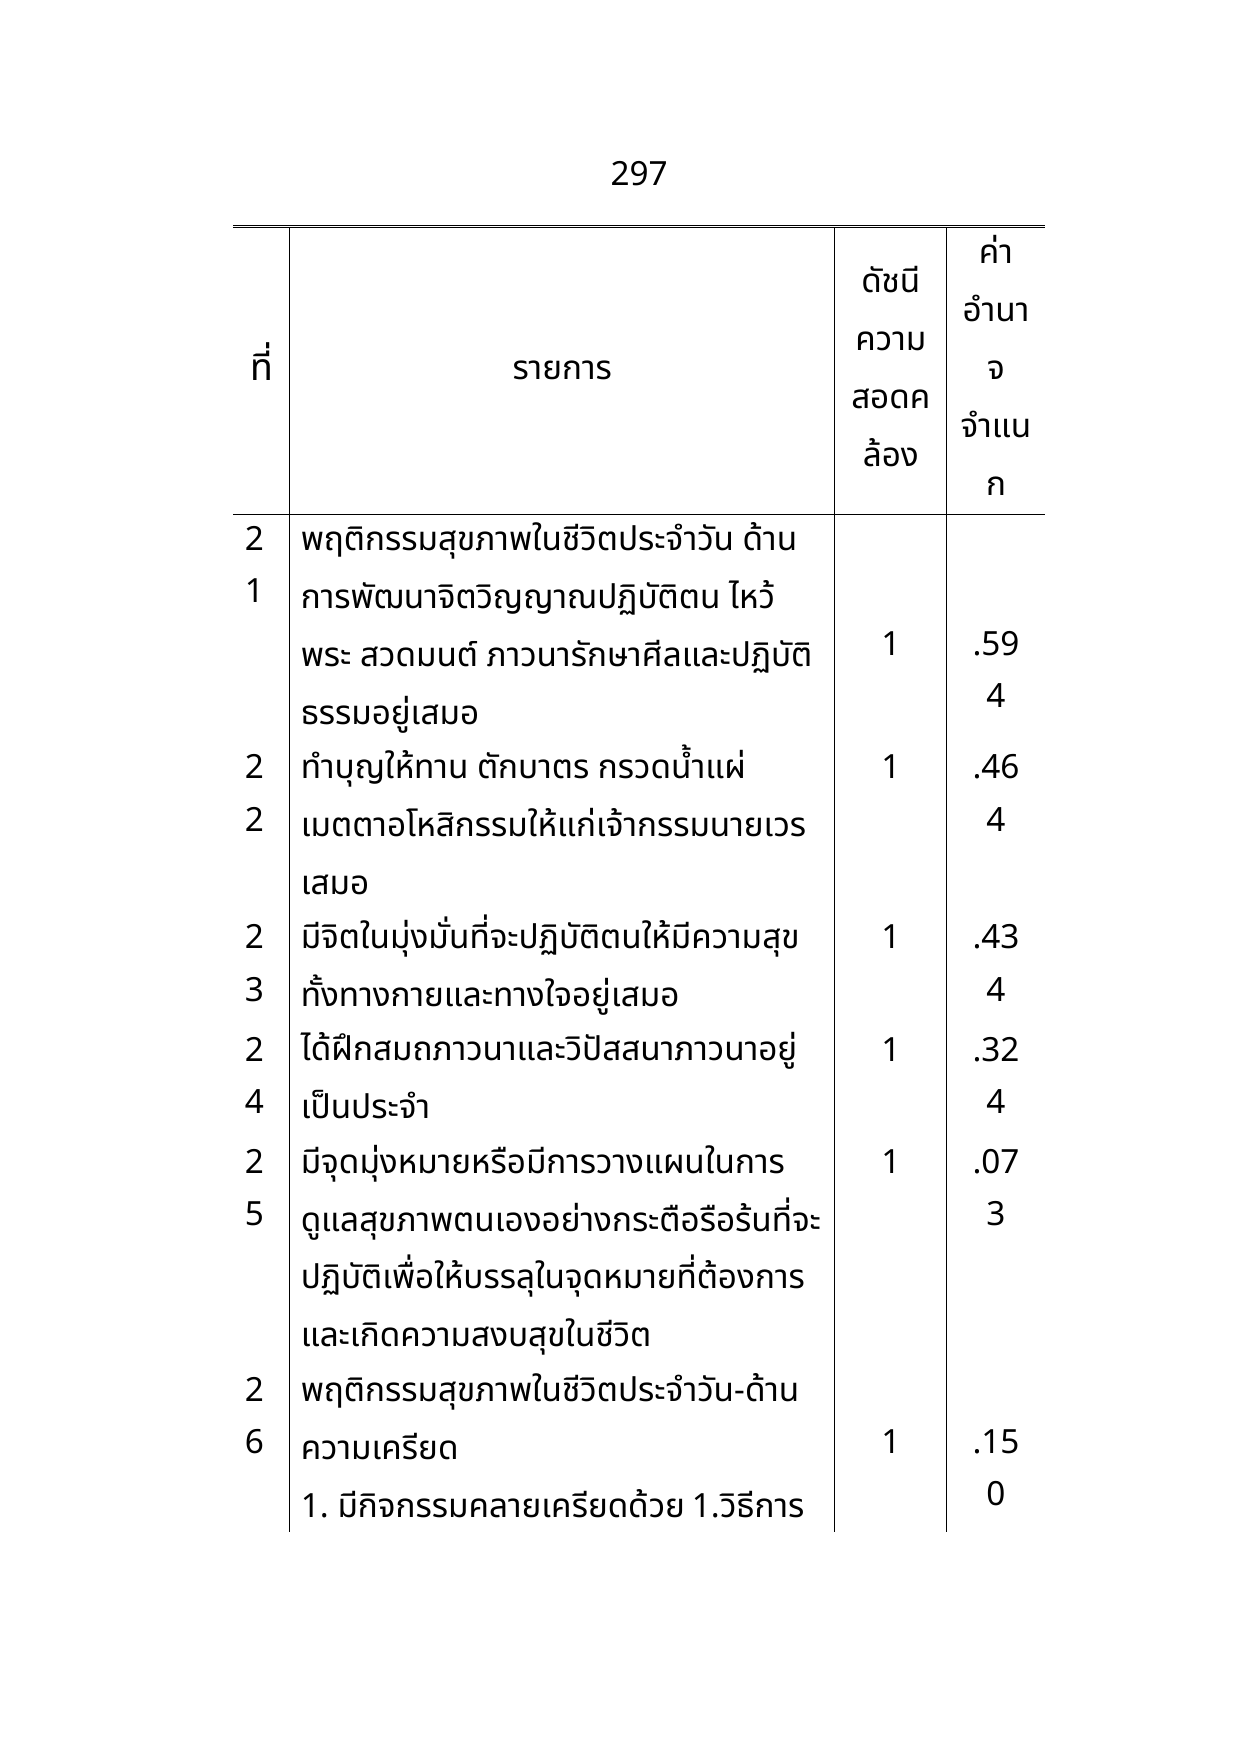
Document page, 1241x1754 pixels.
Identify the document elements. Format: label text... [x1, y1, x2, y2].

table_cell 1 [835, 743, 946, 913]
table_cell 1 [835, 913, 946, 1025]
table_cell .434 [947, 913, 1044, 1025]
table_cell 21 [233, 515, 289, 743]
table_cell 26 [233, 1366, 289, 1532]
table_cell ได้ฝึกสมถภาวนาและวิปัสสนาภาวนาอยู่เป็นประจำ [290, 1025, 834, 1138]
table_cell 23 [233, 913, 289, 1025]
table_cell .464 [947, 743, 1044, 913]
table_header ดัชนีความสอดคล้อง [835, 228, 946, 514]
table_cell 1 [835, 1366, 946, 1532]
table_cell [290, 1366, 834, 1532]
table_cell มีจิตในมุ่งมั่นที่จะปฏิบัติตนให้มีความสุขทั้งทางกายและทางใจอยู่เสมอ [290, 913, 834, 1025]
table_cell 22 [233, 743, 289, 913]
table_cell .594 [947, 515, 1044, 743]
table_header ค่าอำนาจจำแนก [947, 228, 1044, 514]
table_cell 1 [835, 1025, 946, 1138]
table_cell .324 [947, 1025, 1044, 1138]
table_header ที่ [233, 228, 289, 514]
table_cell มีจุดมุ่งหมายหรือมีการวางแผนในการดูแลสุขภาพตนเองอย่างกระตือรือร้นที่จะปฏิบัติเพื่อให้บรรลุในจุดหมายที่ต้องการและเกิดความสงบสุขในชีวิต [290, 1138, 834, 1366]
table_cell 1 [835, 1138, 946, 1366]
table_cell 25 [233, 1138, 289, 1366]
table_cell พฤติกรรมสุขภาพในชีวิตประจำวัน ด้านการพัฒนาจิตวิญญาณปฏิบัติตน ไหว้พระ สวดมนต์ ภาวนารักษาศีลและปฏิบัติธรรมอยู่เสมอ [290, 515, 834, 743]
table_cell ทำบุญให้ทาน ตักบาตร กรวดน้ำแผ่เมตตาอโหสิกรรมให้แก่เจ้ากรรมนายเวรเสมอ [290, 743, 834, 913]
table_cell .150 [947, 1366, 1044, 1532]
table_cell 1 [835, 515, 946, 743]
table_header รายการ [290, 228, 834, 514]
table_cell .073 [947, 1138, 1044, 1366]
table_cell 24 [233, 1025, 289, 1138]
